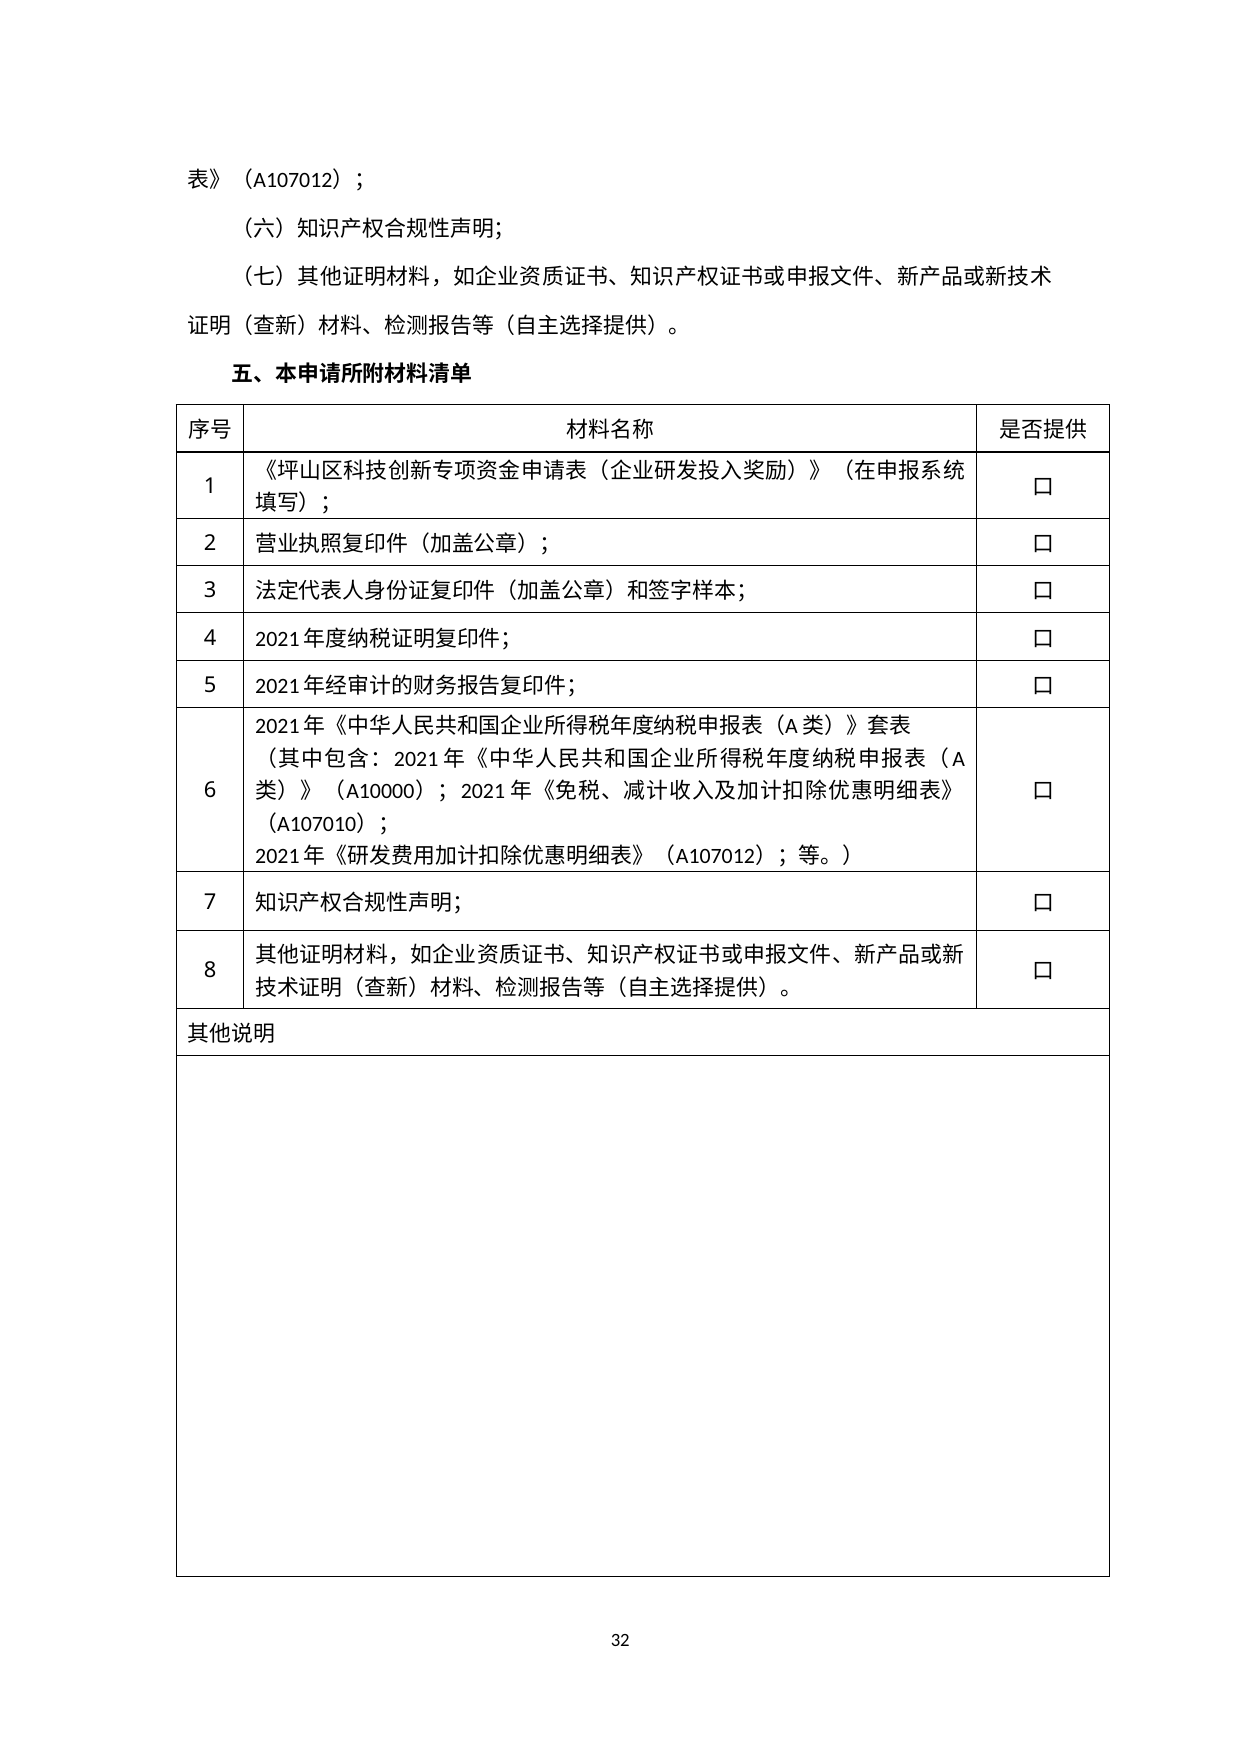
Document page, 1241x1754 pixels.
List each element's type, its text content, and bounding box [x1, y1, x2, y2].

table_cell 口 [977, 566, 1109, 612]
table_cell 4 [177, 613, 243, 660]
table_cell 口 [977, 453, 1109, 517]
table_cell 8 [177, 931, 243, 1008]
text （六）知识产权合规性声明； [187, 210, 1053, 243]
table_cell 口 [977, 872, 1109, 929]
table_header 序号 [177, 405, 243, 451]
table_header 材料名称 [244, 405, 976, 451]
table_cell 其他说明 [177, 1009, 1109, 1055]
table_cell 口 [977, 931, 1109, 1008]
table_cell 口 [977, 613, 1109, 660]
table_cell 口 [977, 519, 1109, 565]
table_cell 《坪山区科技创新专项资金申请表（企业研发投入奖励）》（在申报系统填写）； [244, 453, 976, 517]
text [187, 162, 1053, 194]
table_cell 1 [177, 453, 243, 517]
table_cell 营业执照复印件（加盖公章）； [244, 519, 976, 565]
table_cell 3 [177, 566, 243, 612]
table_cell 2021年度纳税证明复印件； [244, 613, 976, 660]
table_cell 口 [977, 661, 1109, 707]
table_cell 2 [177, 519, 243, 565]
table_cell [177, 1056, 1109, 1576]
table_cell 2021年《中华人民共和国企业所得税年度纳税申报表（A类）》套表 （其中包含：2021年《中华人民共和国企业所得税年度纳税申报表（A类）》（A10000）；2021年《免税、减计收入及加计扣除优惠明细表》（A107010）； 2021年《研发费用加计扣除优惠明细表》（A107012）；等。） [244, 708, 976, 871]
table_cell 知识产权合规性声明； [244, 872, 976, 929]
table_cell 6 [177, 708, 243, 871]
list 五、本申请所附材料清单 [187, 356, 1053, 388]
table_cell 法定代表人身份证复印件（加盖公章）和签字样本； [244, 566, 976, 612]
table_cell 2021年经审计的财务报告复印件； [244, 661, 976, 707]
table_cell 其他证明材料，如企业资质证书、知识产权证书或申报文件、新产品或新技术证明（查新）材料、检测报告等（自主选择提供）。 [244, 931, 976, 1008]
table_cell 5 [177, 661, 243, 707]
table_cell 口 [977, 708, 1109, 871]
table_cell 7 [177, 872, 243, 929]
text （七）其他证明材料，如企业资质证书、知识产权证书或申报文件、新产品或新技术证明（查新）材料、检测报告等（自主选择提供）。 [187, 259, 1053, 340]
table_header 是否提供 [977, 405, 1109, 451]
